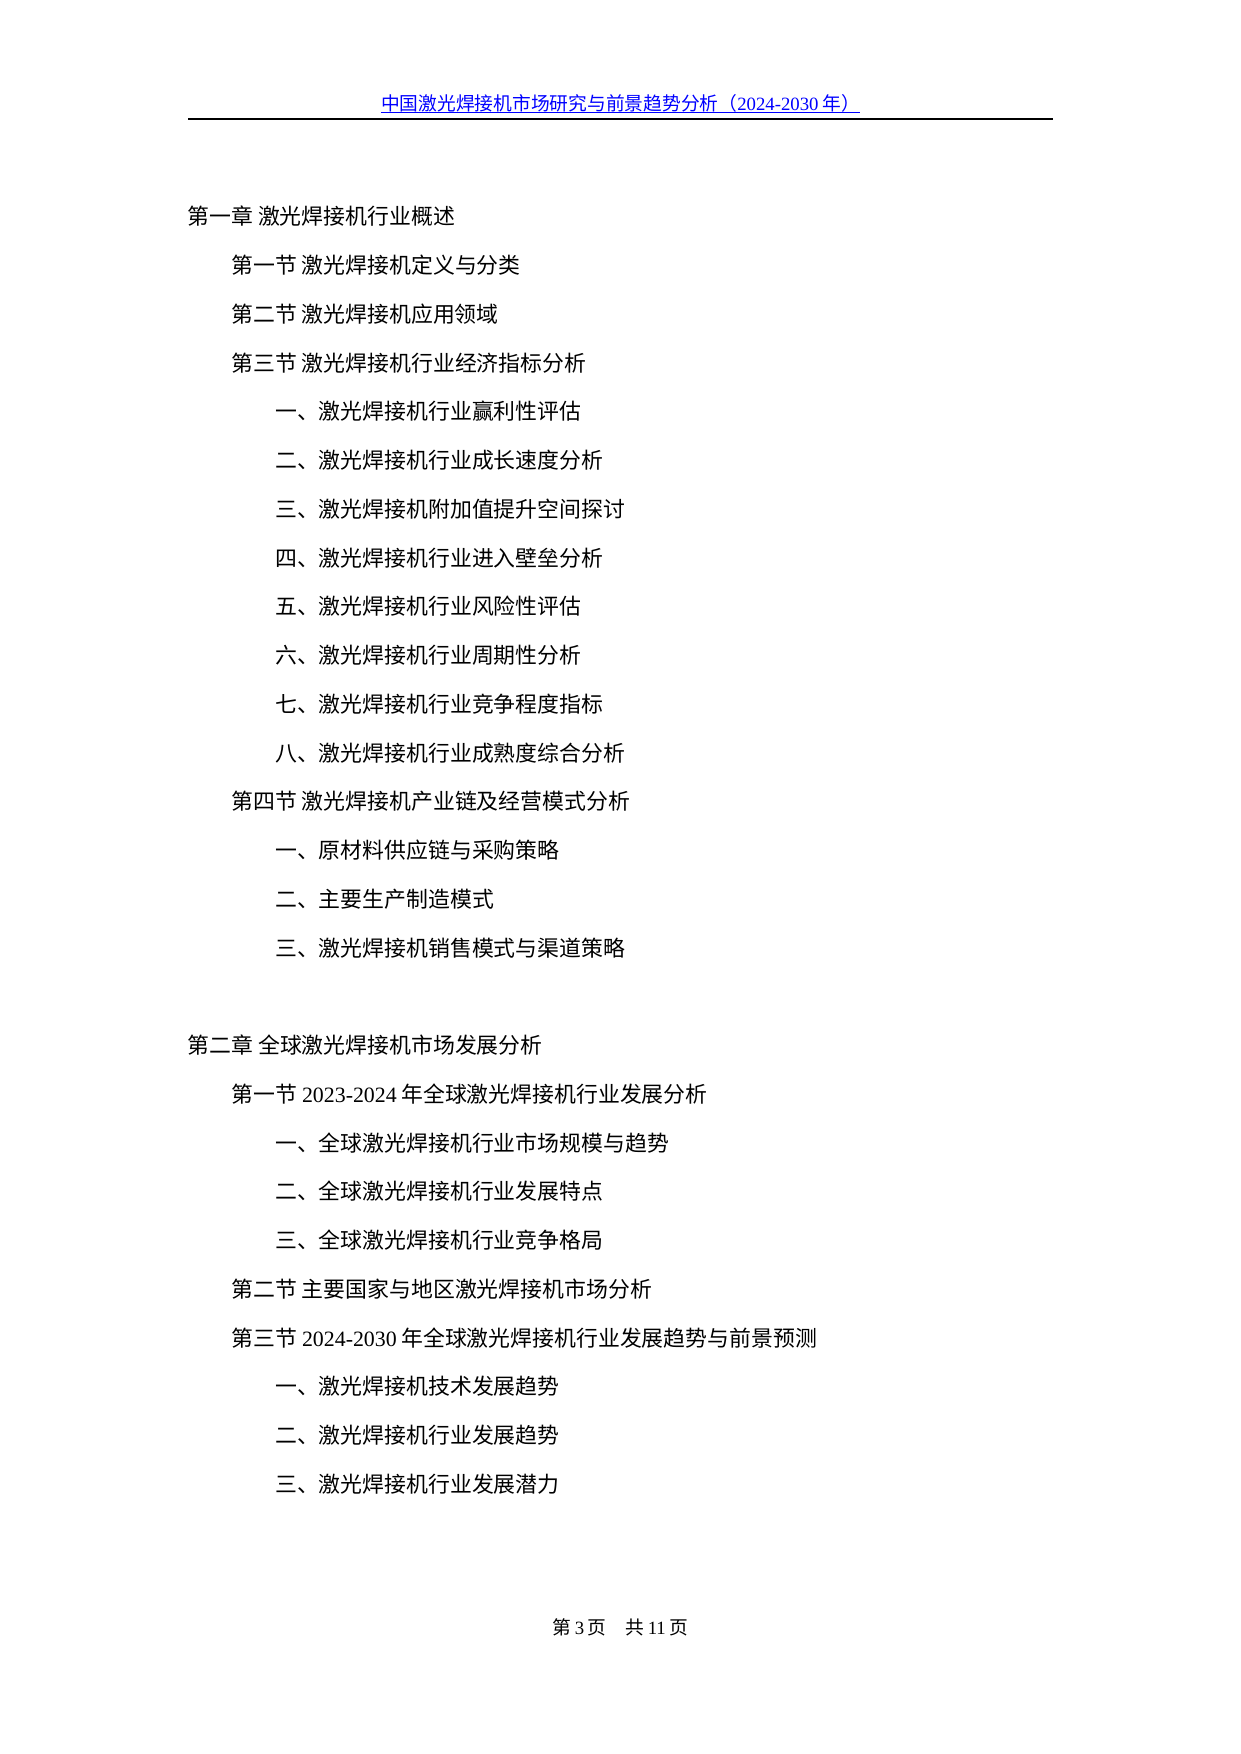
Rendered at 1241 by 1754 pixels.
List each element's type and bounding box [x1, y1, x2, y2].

text [187, 150, 1053, 1499]
